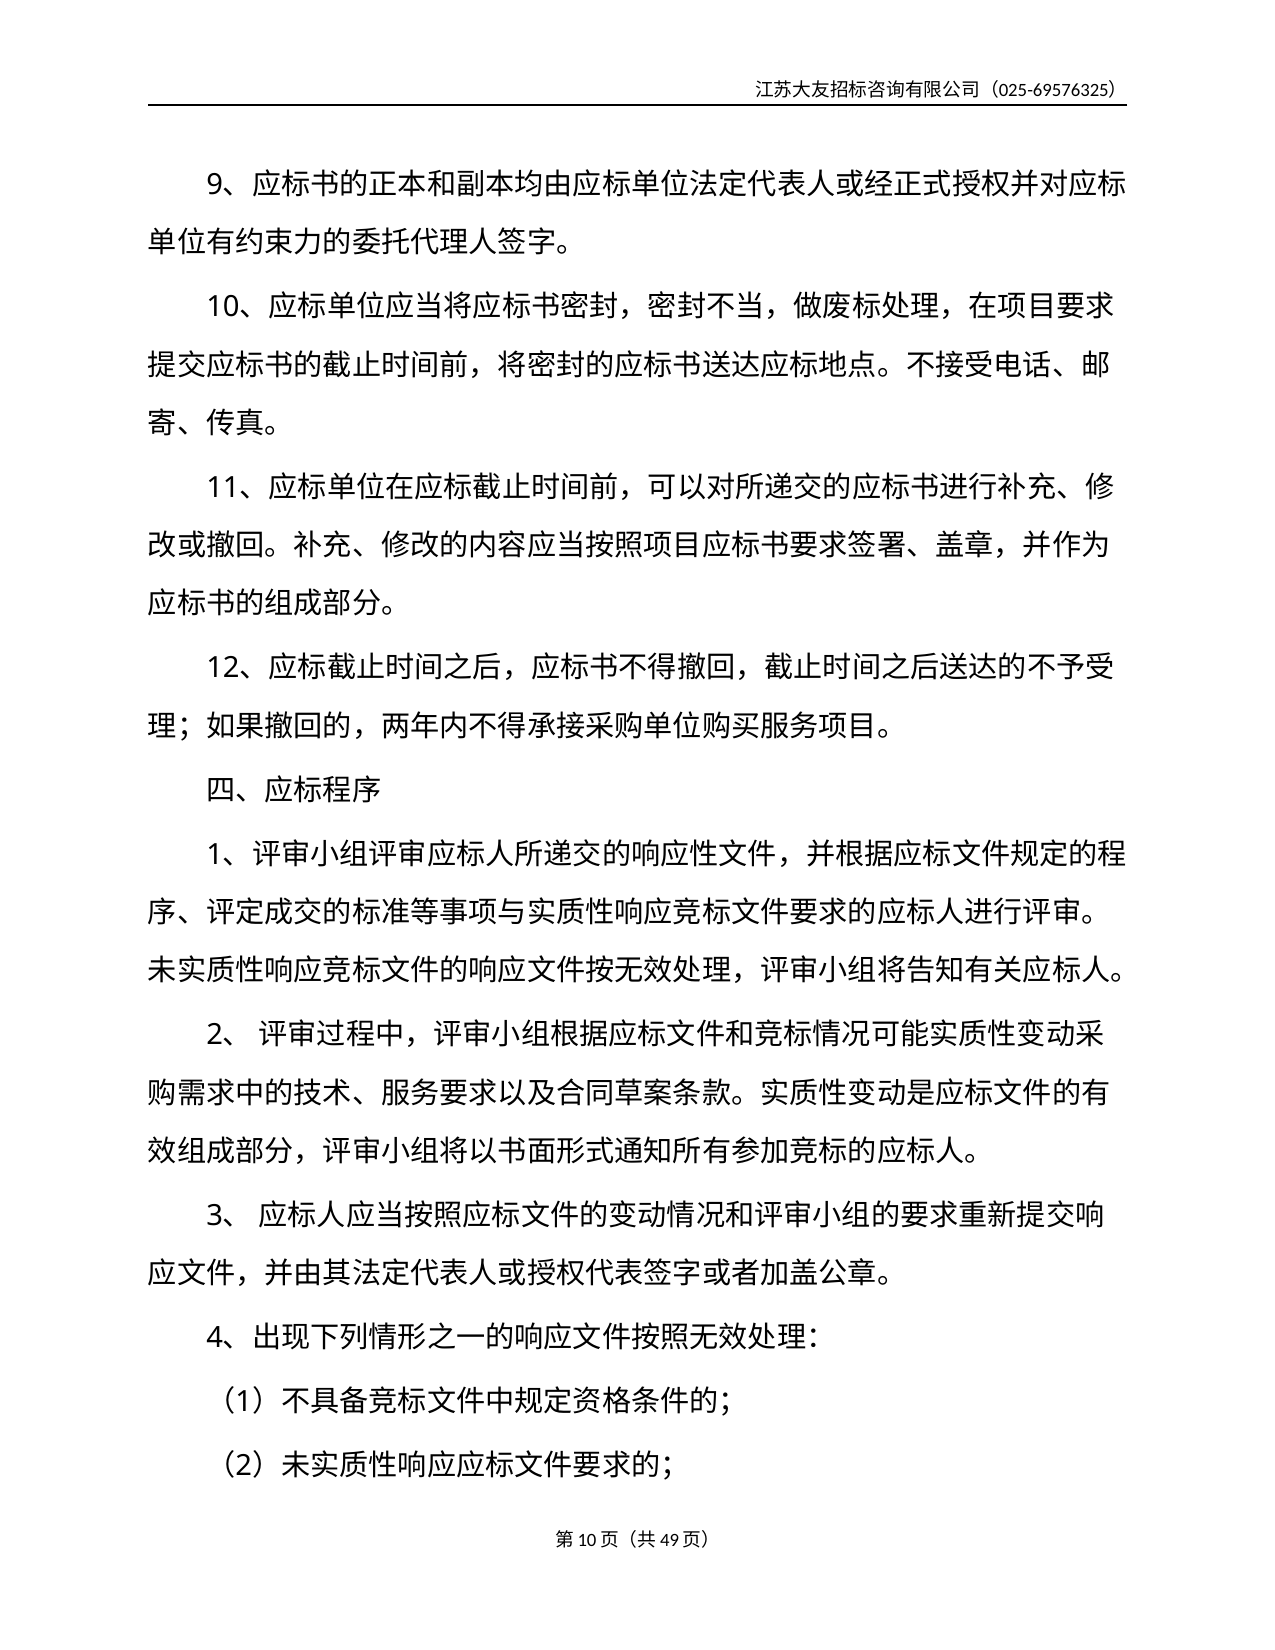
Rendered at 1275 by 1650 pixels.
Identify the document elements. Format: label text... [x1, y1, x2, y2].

text 4、出现下列情形之一的响应文件按照无效处理： [148, 1301, 1127, 1359]
text 1、评审小组评审应标人所递交的响应性文件，并根据应标文件规定的程序、评定成交的标准等事项与实质性响应竞标文件要求的应标人进行评审。未实质性响应竞标文件的响应文件按无效处理，评审小组将告知有关应标人。 [148, 817, 1127, 992]
text 9、应标书的正本和副本均由应标单位法定代表人或经正式授权并对应标单位有约束力的委托代理人签字。 [148, 148, 1127, 264]
text （1）不具备竞标文件中规定资格条件的； [148, 1365, 1127, 1423]
text 3、 应标人应当按照应标文件的变动情况和评审小组的要求重新提交响应文件，并由其法定代表人或授权代表签字或者加盖公章。 [148, 1179, 1127, 1295]
text 11、应标单位在应标截止时间前，可以对所递交的应标书进行补充、修改或撤回。补充、修改的内容应当按照项目应标书要求签署、盖章，并作为应标书的组成部分。 [148, 451, 1127, 626]
text 四、应标程序 [148, 753, 1127, 812]
text （2）未实质性响应应标文件要求的； [148, 1429, 1127, 1487]
text 10、应标单位应当将应标书密封，密封不当，做废标处理，在项目要求提交应标书的截止时间前，将密封的应标书送达应标地点。不接受电话、邮寄、传真。 [148, 270, 1127, 445]
text 12、应标截止时间之后，应标书不得撤回，截止时间之后送达的不予受理；如果撤回的，两年内不得承接采购单位购买服务项目。 [148, 631, 1127, 748]
text 2、 评审过程中，评审小组根据应标文件和竞标情况可能实质性变动采购需求中的技术、服务要求以及合同草案条款。实质性变动是应标文件的有效组成部分，评审小组将以书面形式通知所有参加竞标的应标人。 [148, 998, 1127, 1173]
